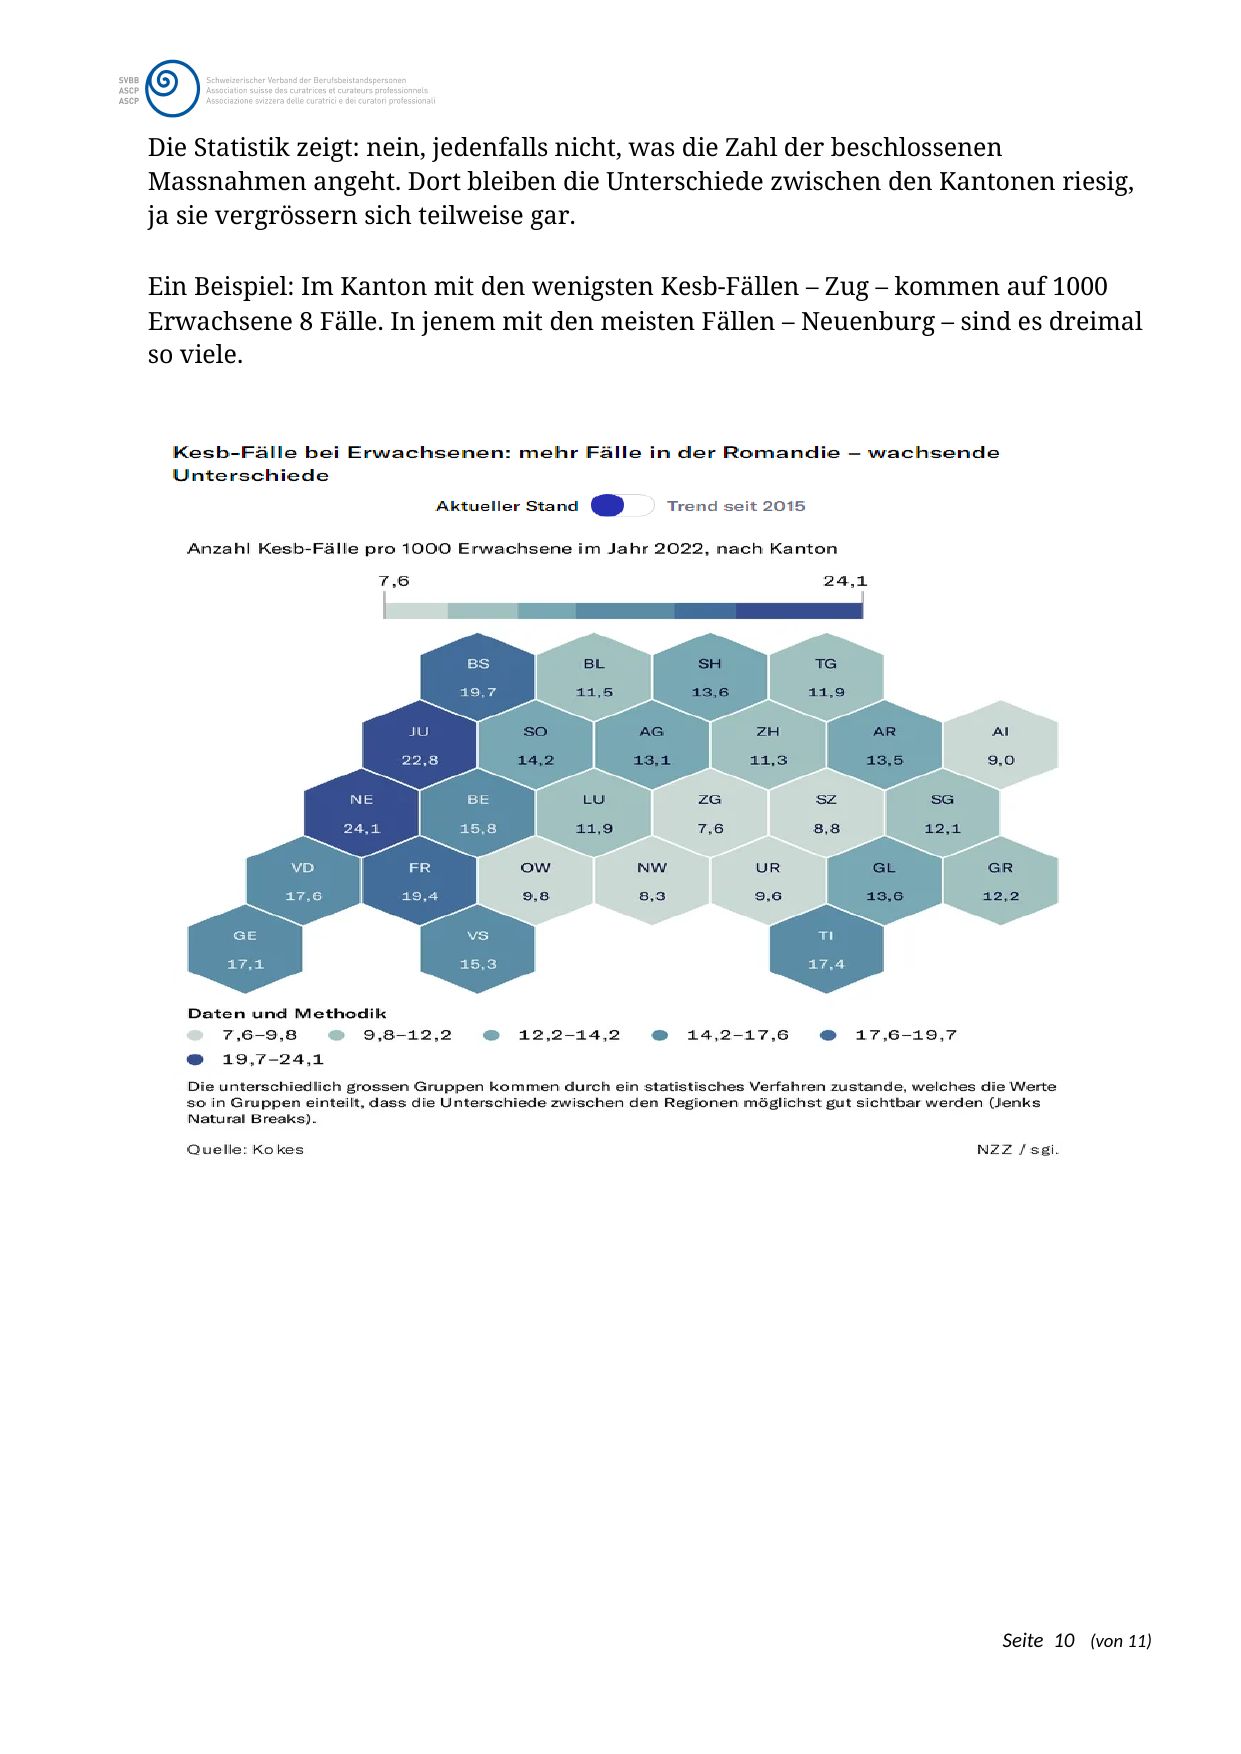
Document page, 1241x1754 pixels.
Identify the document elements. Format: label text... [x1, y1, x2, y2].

picture [118, 59, 437, 118]
picture [147, 437, 1076, 1174]
text Die Statistik zeigt: nein, jedenfalls nicht, was die Zahl der beschlossenen Massnahmen angeht. Dort bleiben die Unterschiede zwischen den Kantonen riesig, ja sie vergrössern sich teilweise gar. [148, 129, 1152, 232]
text Ein Beispiel: Im Kanton mit den wenigsten Kesb-Fällen – Zug – kommen auf 1000 Erwachsene 8 Fälle. In jenem mit den meisten Fällen – Neuenburg – sind es dreimal so viele. [148, 269, 1152, 400]
